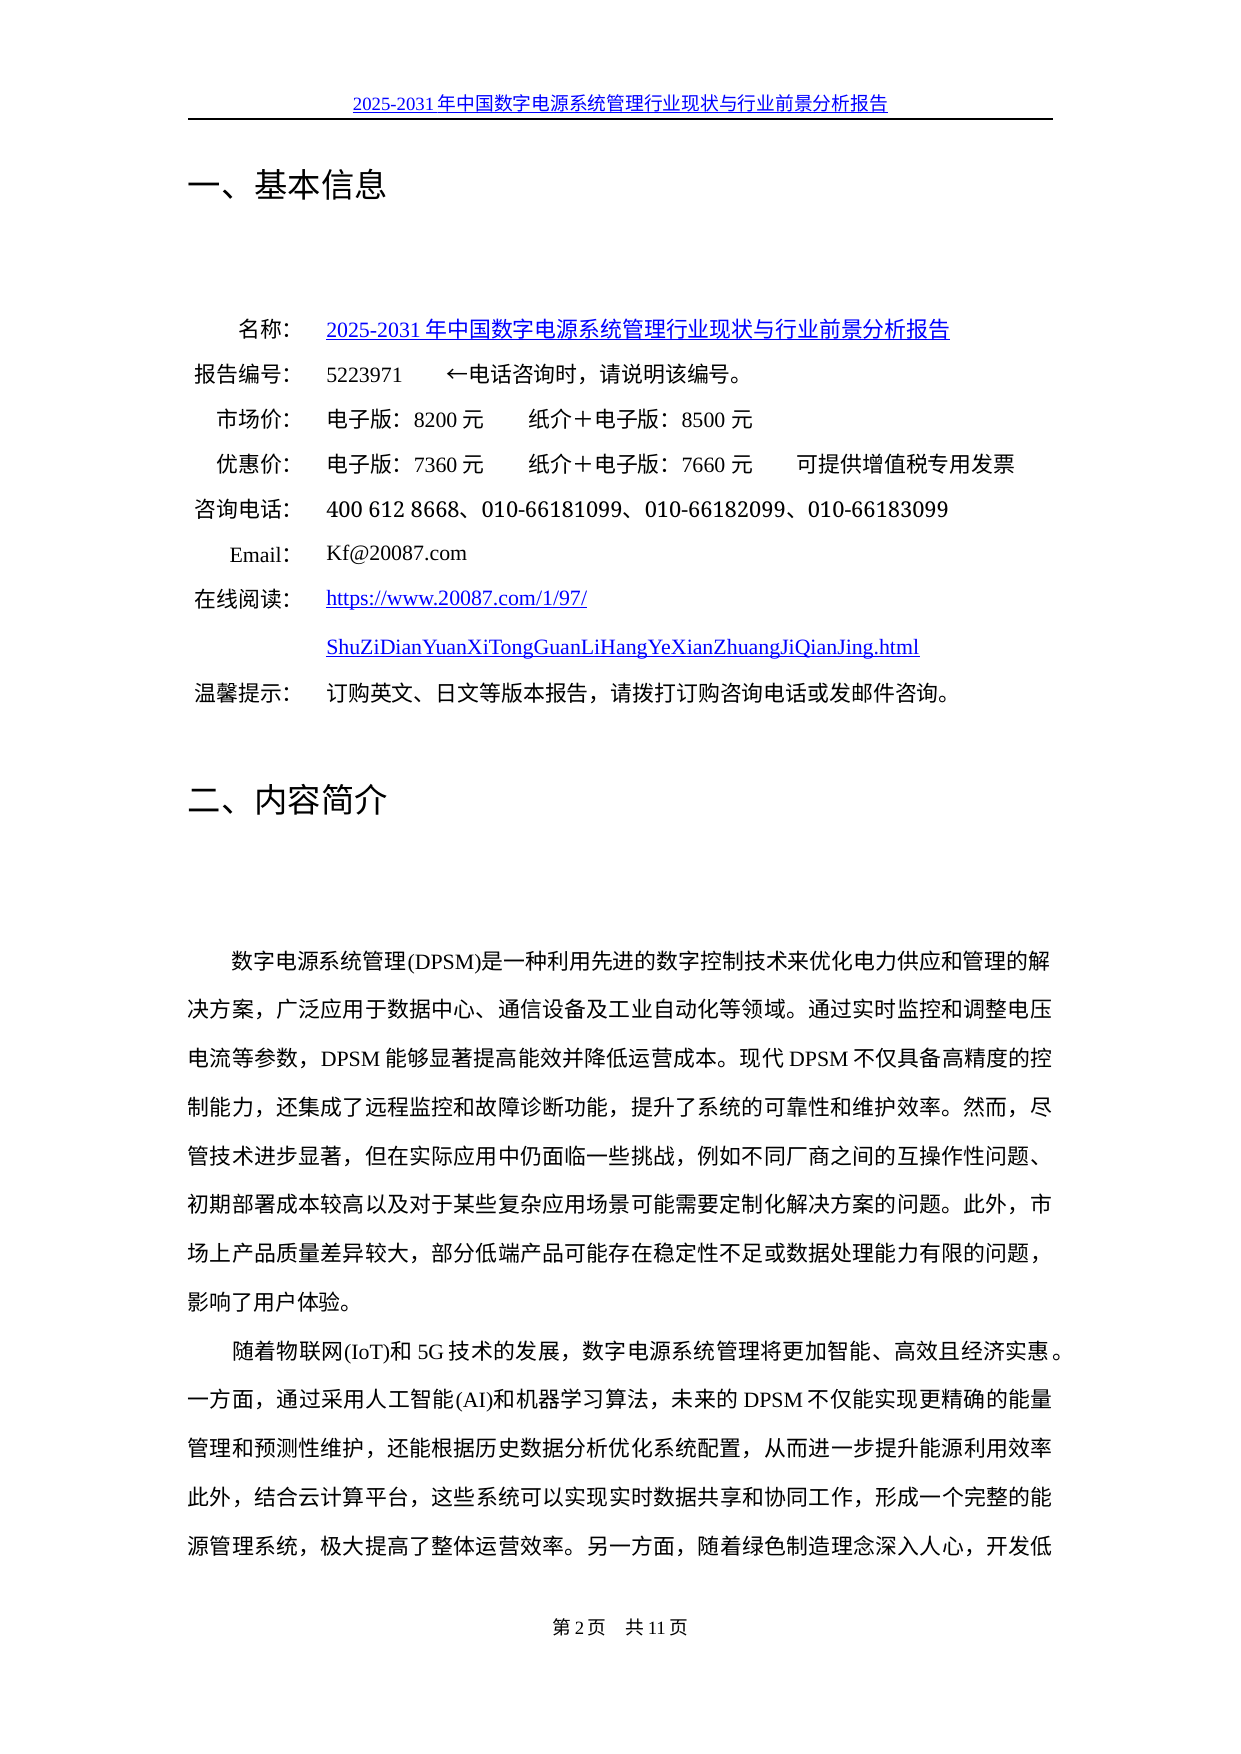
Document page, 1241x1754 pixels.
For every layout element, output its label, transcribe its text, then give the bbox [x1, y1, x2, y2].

title 一、基本信息 [187, 150, 1053, 215]
table_cell Email： [167, 537, 315, 582]
table_cell 市场价： [167, 402, 315, 447]
table_cell 5223971 ←电话咨询时，请说明该编号。 [315, 357, 1073, 402]
table_header 2025-2031年中国数字电源系统管理行业现状与行业前景分析报告 [315, 312, 1073, 357]
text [187, 943, 1053, 1561]
table_cell 报告编号： [167, 357, 315, 402]
table_cell 电子版：7360 元 纸介＋电子版：7660 元 可提供增值税专用发票 [315, 447, 1073, 492]
table_cell [315, 582, 1073, 675]
table_cell 在线阅读： [167, 582, 315, 675]
title 二、内容简介 [187, 766, 1053, 831]
table_cell 咨询电话： [167, 492, 315, 537]
table_cell 订购英文、日文等版本报告，请拨打订购咨询电话或发邮件咨询。 [315, 675, 1073, 720]
table_cell 温馨提示： [167, 675, 315, 720]
table_header 名称： [167, 312, 315, 357]
table_cell 优惠价： [167, 447, 315, 492]
table_cell Kf@20087.com [315, 537, 1073, 582]
table_cell 电子版：8200 元 纸介＋电子版：8500 元 [315, 402, 1073, 447]
table_cell 400 612 8668、010-66181099、010-66182099、010-66183099 [315, 492, 1073, 537]
